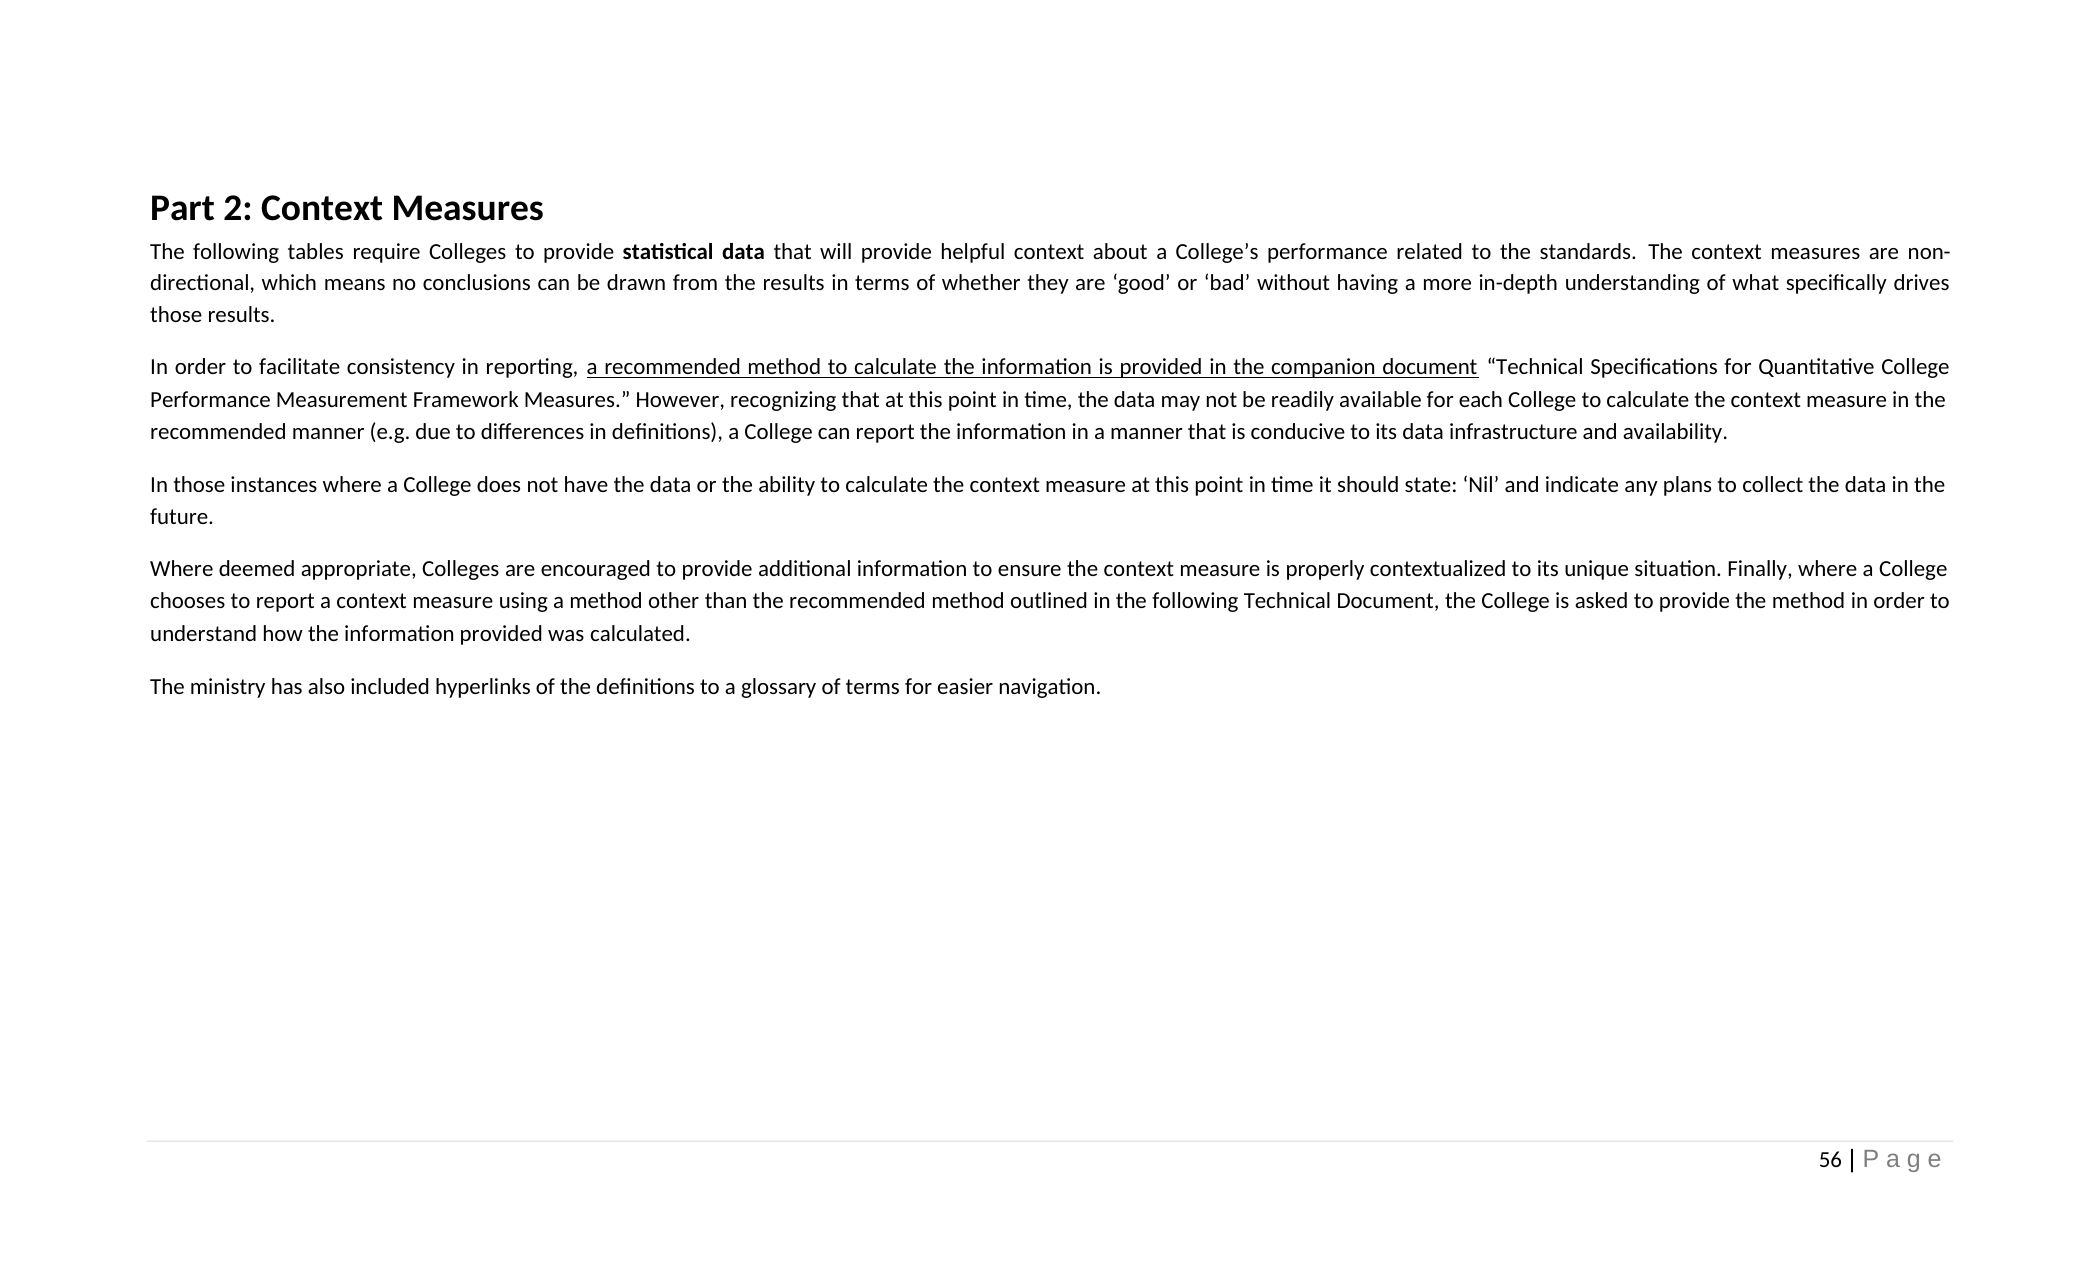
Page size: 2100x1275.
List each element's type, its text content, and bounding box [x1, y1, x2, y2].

subtitle Part 2: Context Measures [150, 184, 2052, 230]
text In order to facilitate consistency in reporting, a recommended method to calculate the information is provided in the companion document “Technical Specifications for Quantitative College Performance Measurement Framework Measures.” However, recognizing that at this point in time, the data may not be readily available for each College to calculate the context measure in the recommended manner (e.g. due to differences in definitions), a College can report the information in a manner that is conducive to its data infrastructure and availability. [150, 353, 1951, 445]
text The following tables require Colleges to provide statistical data that will provide helpful context about a College’s performance related to the standards. The context measures are non-directional, which means no conclusions can be drawn from the results in terms of whether they are ‘good’ or ‘bad’ without having a more in-depth understanding of what specifically drives those results. [150, 237, 1951, 328]
text In those instances where a College does not have the data or the ability to calculate the context measure at this point in time it should state: ‘Nil’ and indicate any plans to collect the data in the future. [150, 470, 1951, 530]
text Where deemed appropriate, Colleges are encouraged to provide additional information to ensure the context measure is properly contextualized to its unique situation. Finally, where a College chooses to report a context measure using a method other than the recommended method outlined in the following Technical Document, the College is asked to provide the method in order to understand how the information provided was calculated. [150, 554, 1951, 647]
text The ministry has also included hyperlinks of the definitions to a glossary of terms for easier navigation. [150, 672, 2052, 700]
